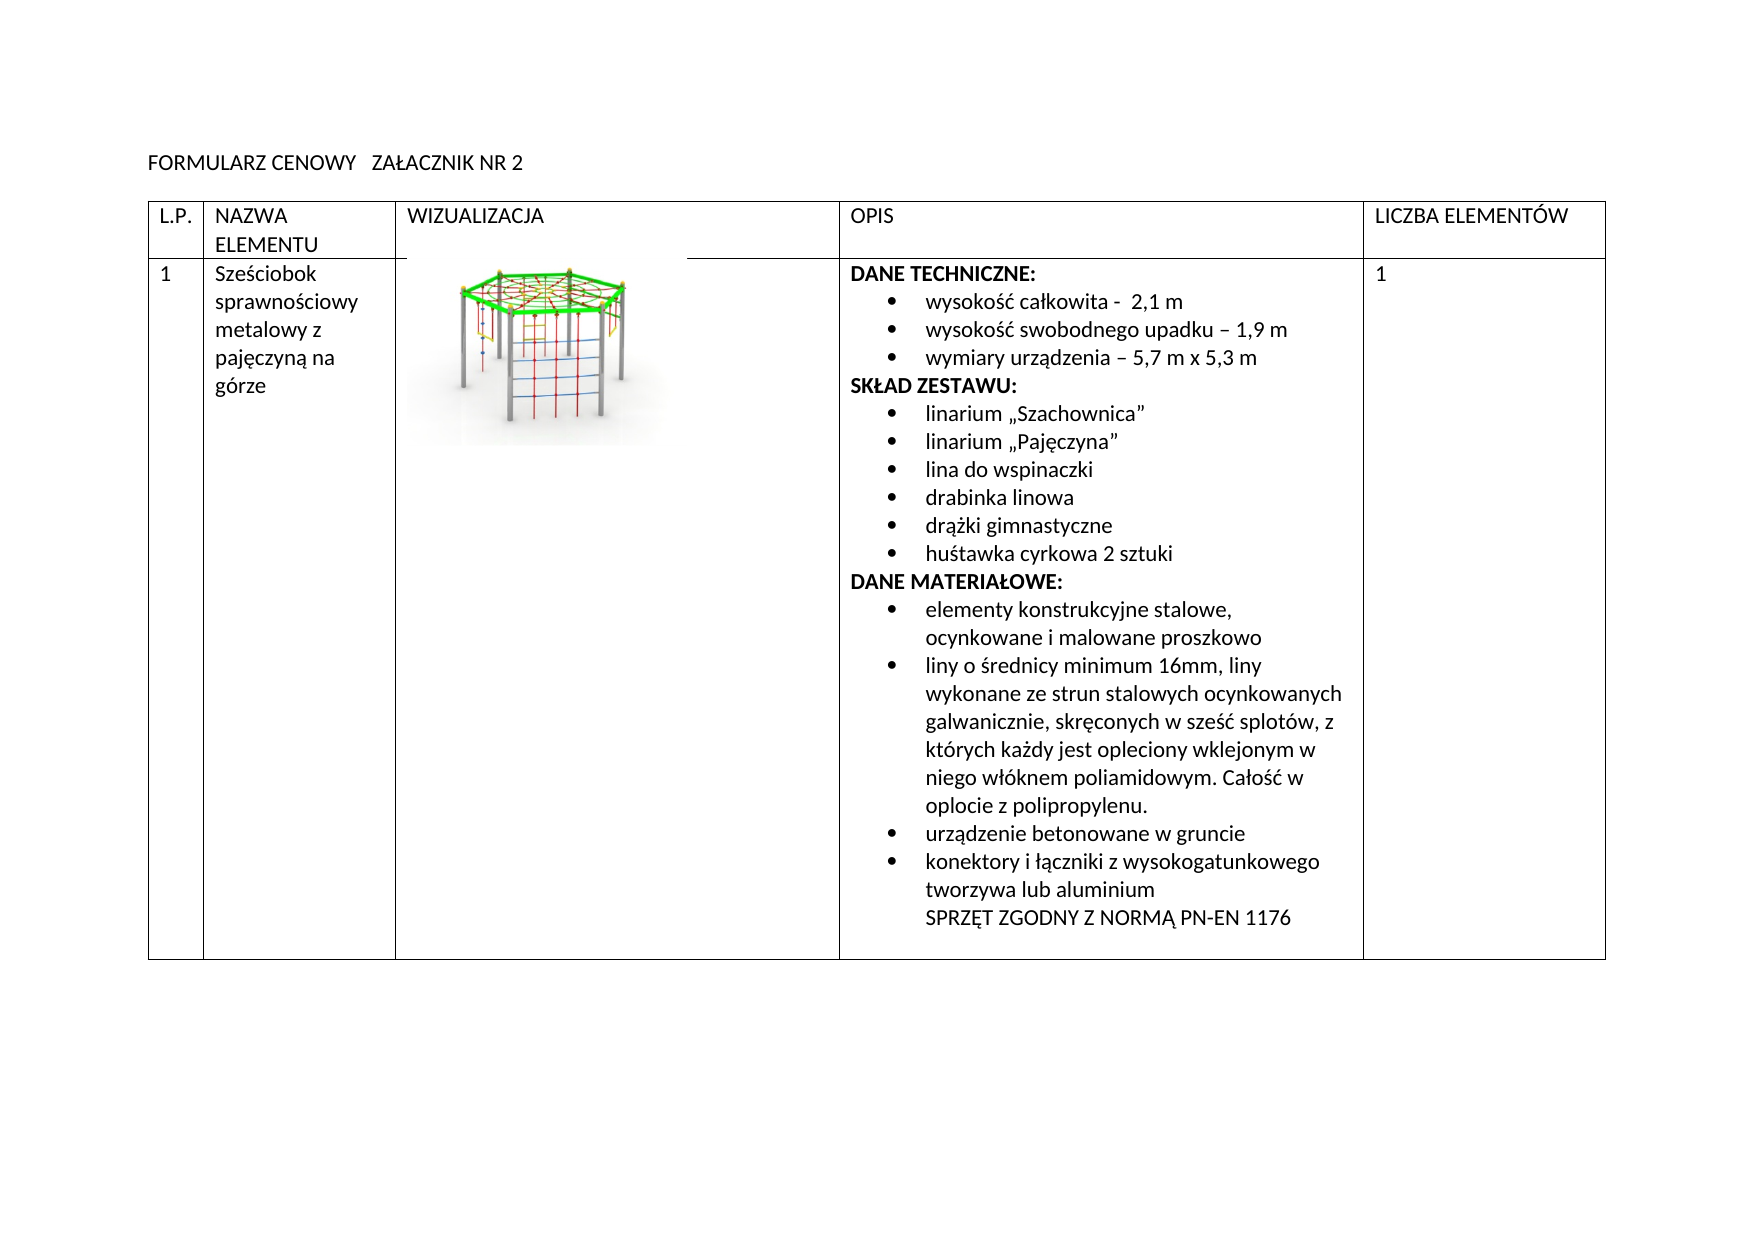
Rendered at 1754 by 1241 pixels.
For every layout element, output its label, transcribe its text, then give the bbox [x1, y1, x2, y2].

table_cell 1 [149, 259, 203, 959]
picture [407, 258, 688, 446]
text FORMULARZ CENOWY ZAŁACZNIK NR 2 [148, 148, 1606, 176]
table_cell DANE TECHNICZNE: wysokość całkowita - 2,1 m wysokość swobodnego upadku – 1,9 m wymiary urządzenia – 5,7 m x 5,3 m SKŁAD ZESTAWU: linarium „Szachownica” linarium „Pajęczyna” lina do wspinaczki drabinka linowa drążki gimnastyczne huśtawka cyrkowa 2 sztuki DANE MATERIAŁOWE: elementy konstrukcyjne stalowe, ocynkowane i malowane proszkowo liny o średnicy minimum 16mm, liny wykonane ze strun stalowych ocynkowanych galwanicznie, skręconych w sześć splotów, z których każdy jest opleciony wklejonym w niego włóknem poliamidowym. Całość w oplocie z polipropylenu. urządzenie betonowane w gruncie konektory i łączniki z wysokogatunkowego tworzywa lub aluminium SPRZĘT ZGODNY Z NORMĄ PN-EN 1176 [840, 259, 1363, 959]
table_header LICZBA ELEMENTÓW [1364, 202, 1605, 258]
table_header OPIS [840, 202, 1363, 258]
table_header WIZUALIZACJA [396, 202, 839, 258]
table_cell [396, 259, 839, 959]
table_cell 1 [1364, 259, 1605, 959]
table_header NAZWA ELEMENTU [204, 202, 395, 258]
table_cell Sześciobok sprawnościowy metalowy z pajęczyną na górze [204, 259, 395, 959]
table_header L.P. [149, 202, 203, 258]
